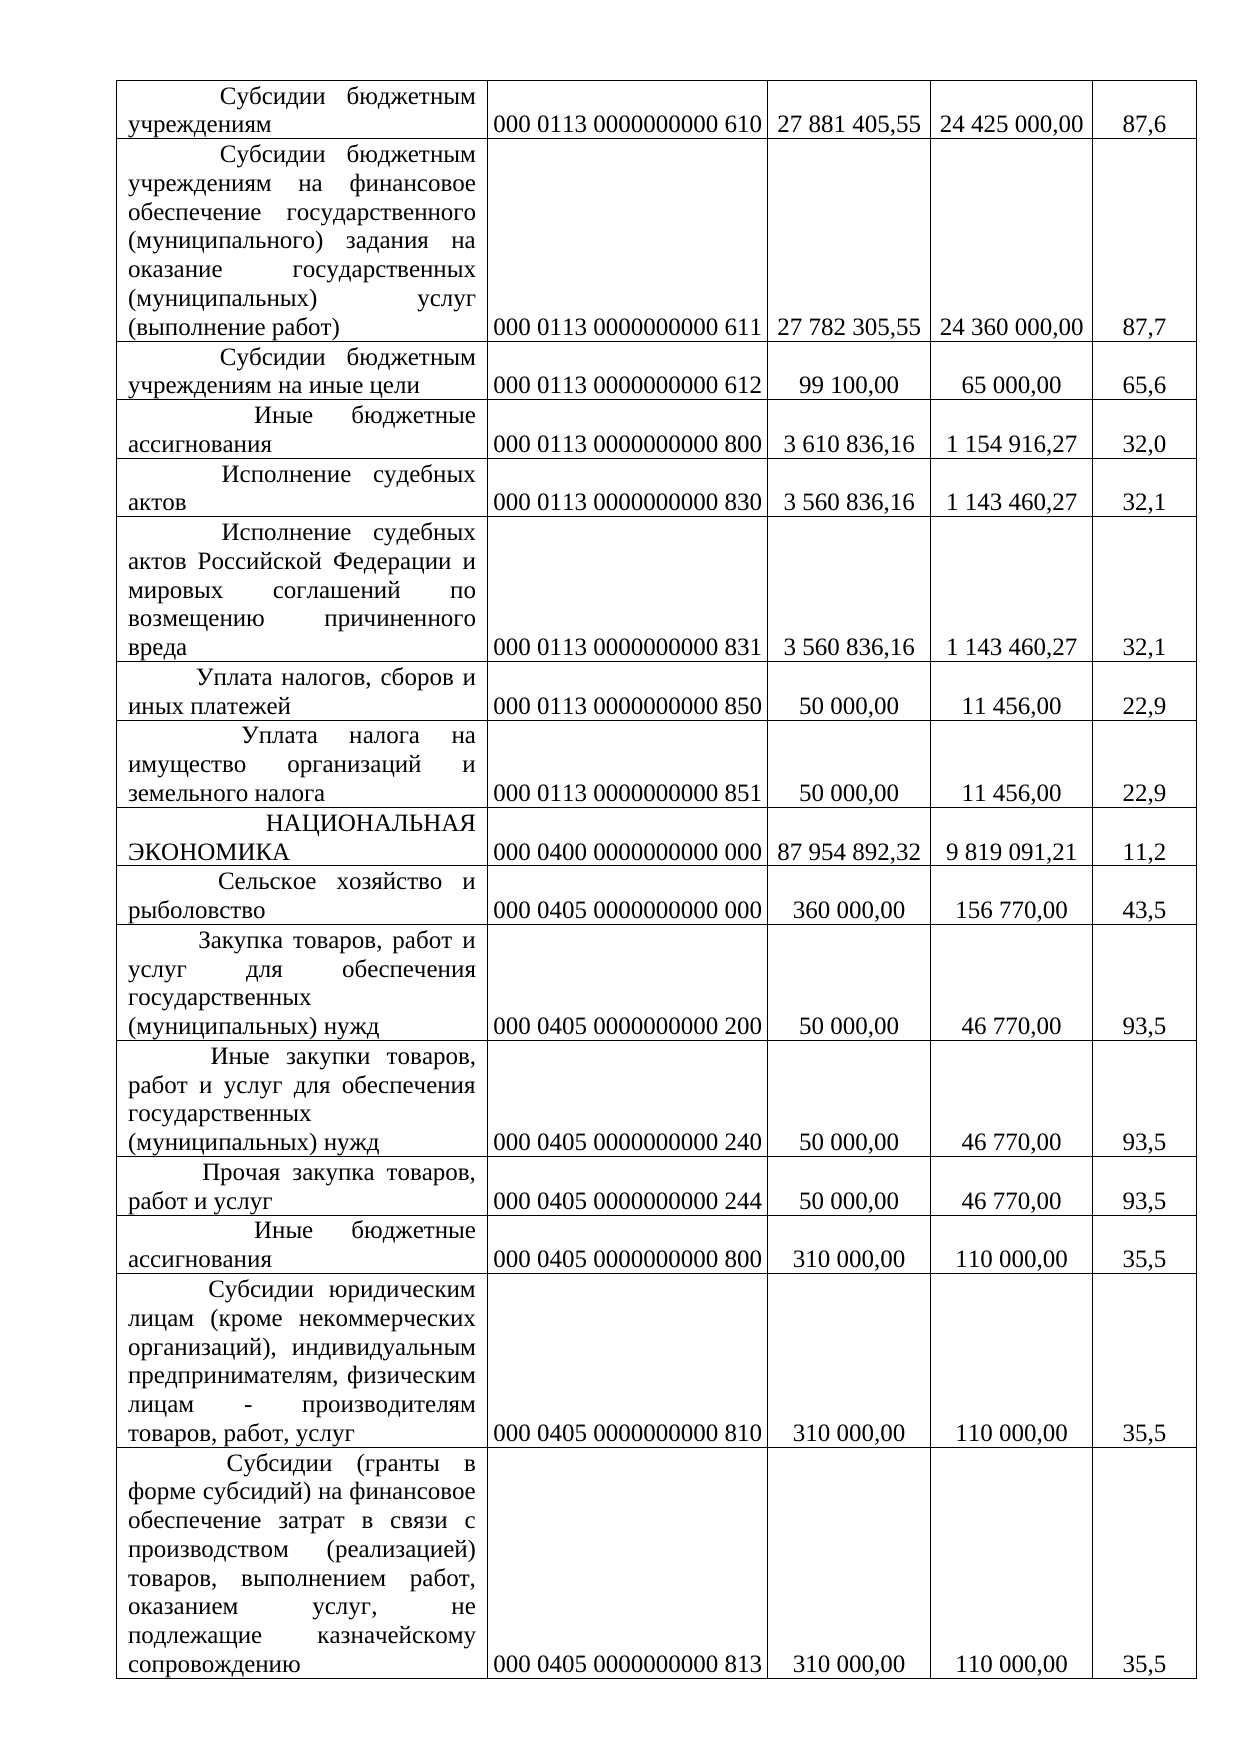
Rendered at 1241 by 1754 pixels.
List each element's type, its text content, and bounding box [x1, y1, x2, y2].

table_cell 27 881 405,55 [768, 81, 930, 138]
table_cell Сельское хозяйство и рыболовство [117, 866, 487, 924]
table_cell 000 0405 0000000000 800 [488, 1216, 767, 1273]
table_cell 000 0405 0000000000 000 [488, 866, 767, 924]
table_cell 000 0113 0000000000 610 [488, 81, 767, 138]
table_cell 000 0113 0000000000 611 [488, 139, 767, 341]
table_cell 310 000,00 [768, 1216, 930, 1273]
table_cell 000 0405 0000000000 810 [488, 1274, 767, 1447]
table_cell 11 456,00 [931, 662, 1092, 719]
table_cell 1 154 916,27 [931, 400, 1092, 458]
table_cell Иные закупки товаров, работ и услуг для обеспечения государственных (муниципальных) нужд [117, 1041, 487, 1156]
table_cell 310 000,00 [768, 1274, 930, 1447]
table_cell 000 0113 0000000000 851 [488, 721, 767, 807]
table_cell Уплата налога на имущество организаций и земельного налога [117, 721, 487, 807]
table_cell 11 456,00 [931, 721, 1092, 807]
table_cell 46 770,00 [931, 1041, 1092, 1156]
table_cell 000 0400 0000000000 000 [488, 808, 767, 865]
table_cell 3 560 836,16 [768, 459, 930, 516]
table_cell 000 0113 0000000000 830 [488, 459, 767, 516]
table_cell Закупка товаров, работ и услуг для обеспечения государственных (муниципальных) нужд [117, 925, 487, 1040]
table_cell Субсидии бюджетным учреждениям на финансовое обеспечение государственного (муниципального) задания на оказание государственных (муниципальных) услуг (выполнение работ) [117, 139, 487, 341]
table_cell 000 0113 0000000000 831 [488, 517, 767, 661]
table_cell НАЦИОНАЛЬНАЯ ЭКОНОМИКА [117, 808, 487, 865]
table_cell 3 560 836,16 [768, 517, 930, 661]
table_cell 93,5 [1093, 1041, 1196, 1156]
table_cell 1 143 460,27 [931, 517, 1092, 661]
table_cell 22,9 [1093, 721, 1196, 807]
table_cell 50 000,00 [768, 721, 930, 807]
table_cell 000 0405 0000000000 813 [488, 1448, 767, 1678]
table_cell 50 000,00 [768, 925, 930, 1040]
table_cell 65,6 [1093, 342, 1196, 399]
table_cell 32,1 [1093, 517, 1196, 661]
table_cell Субсидии бюджетным учреждениям [117, 81, 487, 138]
table_cell 9 819 091,21 [931, 808, 1092, 865]
table_cell 156 770,00 [931, 866, 1092, 924]
table_cell 93,5 [1093, 925, 1196, 1040]
table_cell 22,9 [1093, 662, 1196, 719]
table_cell 87,6 [1093, 81, 1196, 138]
table_cell 50 000,00 [768, 662, 930, 719]
table_cell 000 0113 0000000000 800 [488, 400, 767, 458]
table_cell 35,5 [1093, 1216, 1196, 1273]
table_cell Иные бюджетные ассигнования [117, 400, 487, 458]
table_cell 87,7 [1093, 139, 1196, 341]
table_cell 110 000,00 [931, 1274, 1092, 1447]
table_cell 27 782 305,55 [768, 139, 930, 341]
table_cell 24 425 000,00 [931, 81, 1092, 138]
table_cell 43,5 [1093, 866, 1196, 924]
table_cell 000 0405 0000000000 240 [488, 1041, 767, 1156]
table_cell Субсидии юридическим лицам (кроме некоммерческих организаций), индивидуальным предпринимателям, физическим лицам - производителям товаров, работ, услуг [117, 1274, 487, 1447]
table_cell Исполнение судебных актов Российской Федерации и мировых соглашений по возмещению причиненного вреда [117, 517, 487, 661]
table_cell 65 000,00 [931, 342, 1092, 399]
table_cell 87 954 892,32 [768, 808, 930, 865]
table_cell 1 143 460,27 [931, 459, 1092, 516]
table_cell Уплата налогов, сборов и иных платежей [117, 662, 487, 719]
table_cell 110 000,00 [931, 1448, 1092, 1678]
table_cell 32,0 [1093, 400, 1196, 458]
table_cell 3 610 836,16 [768, 400, 930, 458]
table_cell Иные бюджетные ассигнования [117, 1216, 487, 1273]
table_cell 110 000,00 [931, 1216, 1092, 1273]
table_cell 24 360 000,00 [931, 139, 1092, 341]
table_cell Субсидии (гранты в форме субсидий) на финансовое обеспечение затрат в связи с производством (реализацией) товаров, выполнением работ, оказанием услуг, не подлежащие казначейскому сопровождению [117, 1448, 487, 1678]
table_cell 360 000,00 [768, 866, 930, 924]
table_cell 93,5 [1093, 1157, 1196, 1214]
table_cell 000 0405 0000000000 200 [488, 925, 767, 1040]
table_cell 11,2 [1093, 808, 1196, 865]
table_cell 35,5 [1093, 1274, 1196, 1447]
table_cell 50 000,00 [768, 1157, 930, 1214]
table_cell 46 770,00 [931, 1157, 1092, 1214]
table_cell 000 0113 0000000000 612 [488, 342, 767, 399]
table_cell Прочая закупка товаров, работ и услуг [117, 1157, 487, 1214]
table_cell 46 770,00 [931, 925, 1092, 1040]
table_cell 50 000,00 [768, 1041, 930, 1156]
table_cell Исполнение судебных актов [117, 459, 487, 516]
table_cell 99 100,00 [768, 342, 930, 399]
table_cell 35,5 [1093, 1448, 1196, 1678]
table_cell 000 0405 0000000000 244 [488, 1157, 767, 1214]
table_cell Субсидии бюджетным учреждениям на иные цели [117, 342, 487, 399]
table_cell 32,1 [1093, 459, 1196, 516]
table_cell 310 000,00 [768, 1448, 930, 1678]
table_cell 000 0113 0000000000 850 [488, 662, 767, 719]
